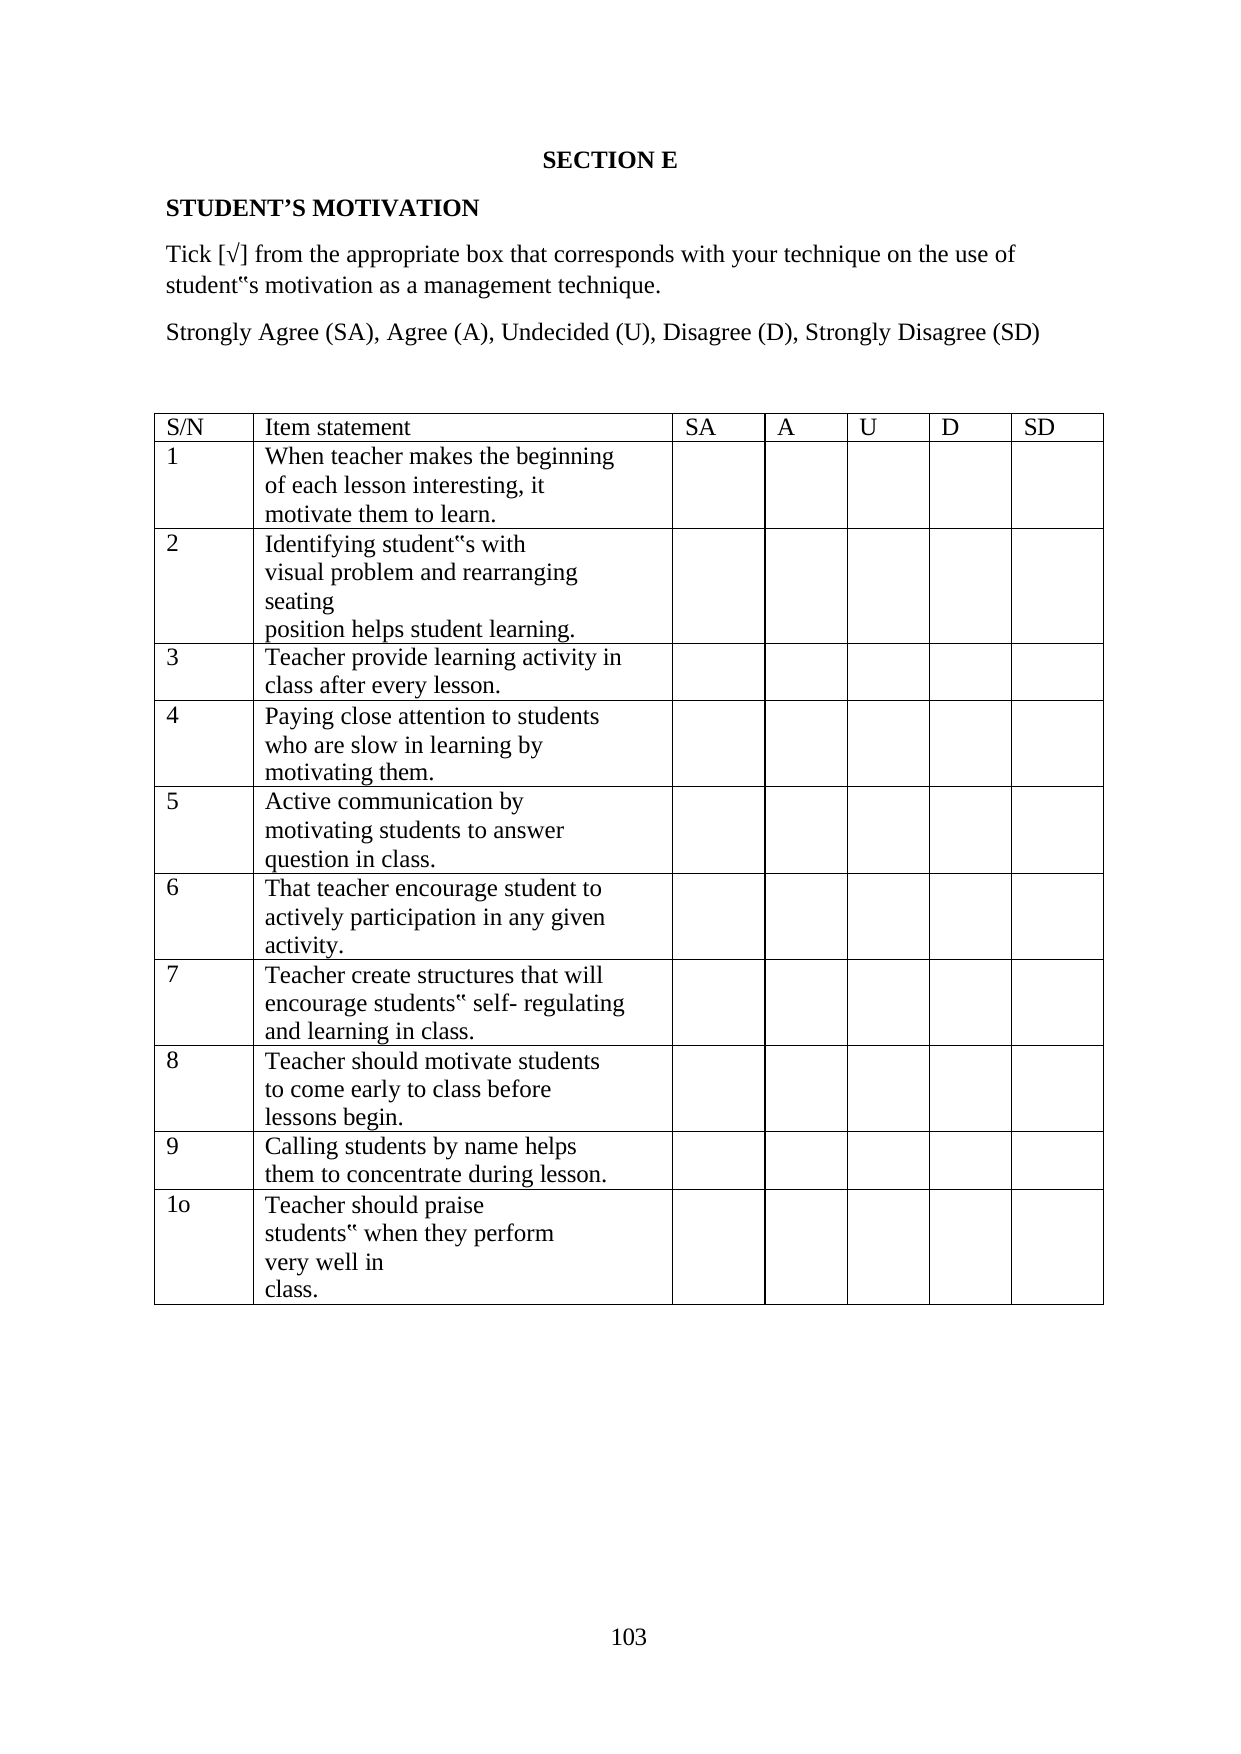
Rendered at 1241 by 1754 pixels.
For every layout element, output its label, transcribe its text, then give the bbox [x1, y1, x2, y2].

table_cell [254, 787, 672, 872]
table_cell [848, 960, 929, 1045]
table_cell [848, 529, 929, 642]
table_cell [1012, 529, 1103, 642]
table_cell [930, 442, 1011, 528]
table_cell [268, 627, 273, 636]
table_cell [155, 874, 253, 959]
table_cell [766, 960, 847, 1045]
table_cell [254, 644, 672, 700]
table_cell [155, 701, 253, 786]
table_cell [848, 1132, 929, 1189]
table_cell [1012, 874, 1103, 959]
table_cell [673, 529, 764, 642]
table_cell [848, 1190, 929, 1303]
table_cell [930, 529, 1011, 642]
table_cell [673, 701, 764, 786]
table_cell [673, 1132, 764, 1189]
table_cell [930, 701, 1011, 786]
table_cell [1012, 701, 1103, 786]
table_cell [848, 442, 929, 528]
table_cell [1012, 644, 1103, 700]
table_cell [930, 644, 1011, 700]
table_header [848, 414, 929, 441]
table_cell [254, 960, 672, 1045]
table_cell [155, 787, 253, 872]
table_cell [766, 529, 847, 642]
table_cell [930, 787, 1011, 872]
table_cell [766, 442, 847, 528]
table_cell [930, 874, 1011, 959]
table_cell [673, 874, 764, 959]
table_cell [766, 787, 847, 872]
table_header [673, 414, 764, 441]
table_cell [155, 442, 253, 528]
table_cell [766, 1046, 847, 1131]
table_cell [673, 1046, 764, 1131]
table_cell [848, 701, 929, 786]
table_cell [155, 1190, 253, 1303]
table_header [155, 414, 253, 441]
subtitle SECTION E [60, 146, 1161, 174]
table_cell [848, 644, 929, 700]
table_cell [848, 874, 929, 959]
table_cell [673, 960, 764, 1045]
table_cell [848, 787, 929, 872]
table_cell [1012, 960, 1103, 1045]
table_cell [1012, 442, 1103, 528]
text Tick [√] from the appropriate box that corresponds with your technique on the use of student‟s motivation as a management technique. [166, 239, 1093, 299]
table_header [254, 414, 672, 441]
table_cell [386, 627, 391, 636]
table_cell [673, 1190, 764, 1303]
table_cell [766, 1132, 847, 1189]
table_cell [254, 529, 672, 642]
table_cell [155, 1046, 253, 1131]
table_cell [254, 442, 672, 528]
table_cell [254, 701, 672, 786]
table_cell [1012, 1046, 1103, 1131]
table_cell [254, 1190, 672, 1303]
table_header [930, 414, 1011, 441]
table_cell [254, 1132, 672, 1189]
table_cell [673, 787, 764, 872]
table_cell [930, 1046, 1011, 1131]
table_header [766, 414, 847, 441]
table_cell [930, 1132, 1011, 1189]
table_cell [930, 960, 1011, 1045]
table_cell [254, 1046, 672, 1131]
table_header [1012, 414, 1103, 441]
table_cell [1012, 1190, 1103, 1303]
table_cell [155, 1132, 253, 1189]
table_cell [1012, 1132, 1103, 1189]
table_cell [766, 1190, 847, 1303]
text Strongly Agree (SA), Agree (A), Undecided (U), Disagree (D), Strongly Disagree (SD) [166, 317, 1228, 346]
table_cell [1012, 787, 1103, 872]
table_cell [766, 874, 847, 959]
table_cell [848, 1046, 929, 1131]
text STUDENT’S MOTIVATION [166, 193, 1228, 221]
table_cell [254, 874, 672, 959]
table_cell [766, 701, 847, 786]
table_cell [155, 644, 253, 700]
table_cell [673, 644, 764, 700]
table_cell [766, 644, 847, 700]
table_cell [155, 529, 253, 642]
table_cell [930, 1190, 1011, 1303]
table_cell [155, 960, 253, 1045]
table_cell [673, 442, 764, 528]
